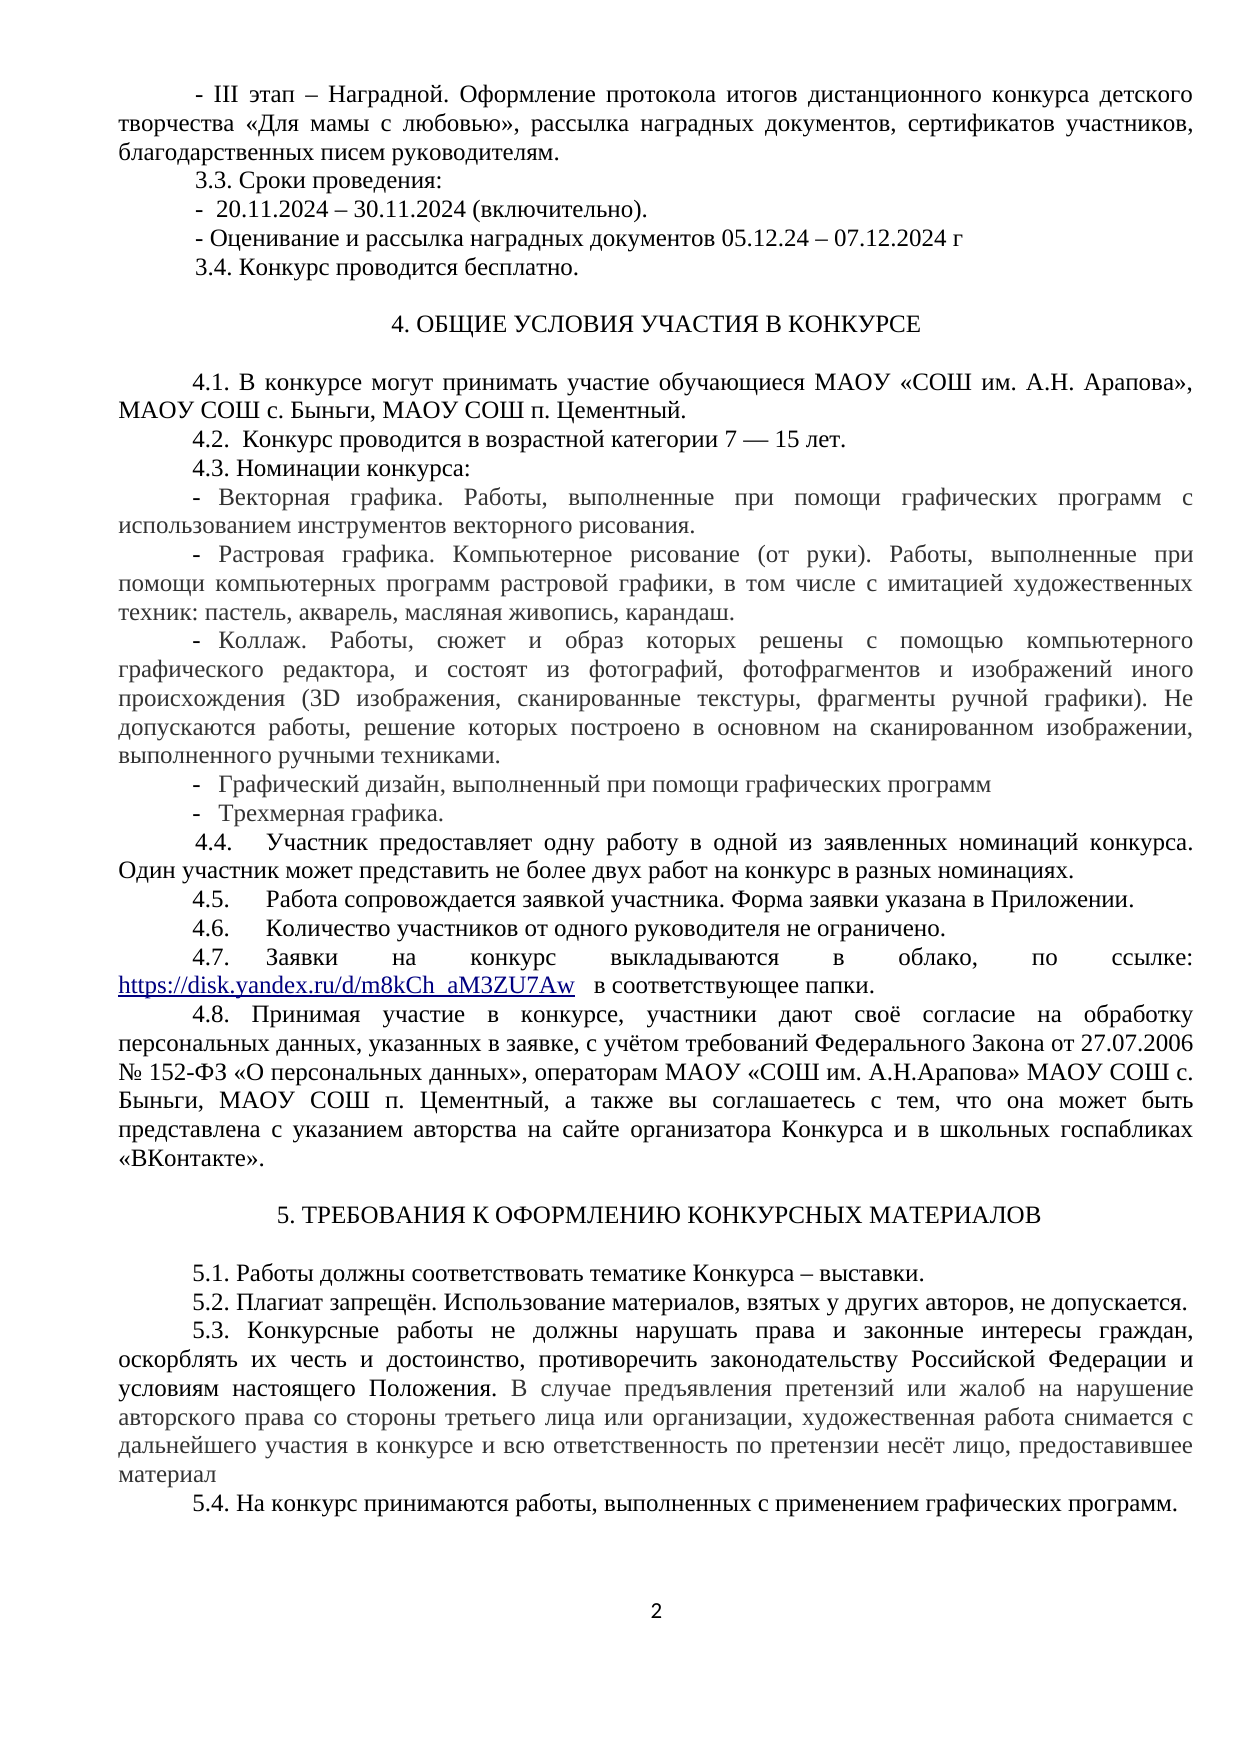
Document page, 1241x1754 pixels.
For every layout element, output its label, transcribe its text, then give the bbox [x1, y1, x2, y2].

list Трехмерная графика. [118, 798, 1194, 827]
text 4.8. Принимая участие в конкурсе, участники дают своё согласие на обработку персональных данных, указанных в заявке, с учётом требований Федерального Закона от 27.07.2006 № 152-ФЗ «О персональных данных», операторам МАОУ «СОШ им. А.Н.Арапова» МАОУ СОШ с. Быньги, МАОУ СОШ п. Цементный, а также вы соглашаетесь с тем, что она может быть представлена с указанием авторства на сайте организатора Конкурса и в школьных госпабликах «ВКонтакте». [118, 999, 1194, 1172]
text 5. ТРЕБОВАНИЯ К ОФОРМЛЕНИЮ КОНКУРСНЫХ МАТЕРИАЛОВ [118, 1200, 1194, 1229]
text - Оценивание и рассылка наградных документов 05.12.24 – 07.12.2024 г [118, 223, 1194, 252]
text 3.3. Сроки проведения: [118, 165, 1194, 194]
list Графический дизайн, выполненный при помощи графических программ [118, 769, 1194, 798]
list Участник предоставляет одну работу в одной из заявленных номинаций конкурса. Один участник может представить не более двух работ на конкурс в разных номинациях. [118, 827, 1194, 884]
list Векторная графика. Работы, выполненные при помощи графических программ с использованием инструментов векторного рисования. [118, 482, 1194, 539]
text - 20.11.2024 – 30.11.2024 (включительно). [118, 194, 1194, 223]
list Заявки на конкурс выкладываются в облако, по ссылке: https://disk.yandex.ru/d/m8kCh_aM3ZU7Aw в соответствующее папки. [118, 942, 1194, 999]
text 5.3. Конкурсные работы не должны нарушать права и законные интересы граждан, оскорблять их честь и достоинство, противоречить законодательству Российской Федерации и условиям настоящего Положения. В случае предъявления претензий или жалоб на нарушение авторского права со стороны третьего лица или организации, художественная работа снимается с дальнейшего участия в конкурсе и всю ответственность по претензии несёт лицо, предоставившее материал [118, 1315, 1194, 1488]
text 4.3. Номинации конкурса: [118, 453, 1194, 482]
list Количество участников от одного руководителя не ограничено. [118, 913, 1194, 942]
text 4.2. Конкурс проводится в возрастной категории 7 — 15 лет. [118, 424, 1194, 453]
text - III этап – Наградной. Оформление протокола итогов дистанционного конкурса детского творчества «Для мамы с любовью», рассылка наградных документов, сертификатов участников, благодарственных писем руководителям. [118, 79, 1194, 165]
list Коллаж. Работы, сюжет и образ которых решены с помощью компьютерного графического редактора, и состоят из фотографий, фотофрагментов и изображений иного происхождения (3D изображения, сканированные текстуры, фрагменты ручной графики). Не допускаются работы, решение которых построено в основном на сканированном изображении, выполненного ручными техниками. [118, 625, 1194, 769]
text 5.1. Работы должны соответствовать тематике Конкурса – выставки. [118, 1258, 1194, 1287]
text 3.4. Конкурс проводится бесплатно. [118, 252, 1194, 280]
text 4.1. В конкурсе могут принимать участие обучающиеся МАОУ «СОШ им. А.Н. Арапова», МАОУ СОШ с. Быньги, МАОУ СОШ п. Цементный. [118, 367, 1194, 424]
list Растровая графика. Компьютерное рисование (от руки). Работы, выполненные при помощи компьютерных программ растровой графики, в том числе с имитацией художественных техник: пастель, акварель, масляная живопись, карандаш. [118, 539, 1194, 625]
list Работа сопровождается заявкой участника. Форма заявки указана в Приложении. [118, 884, 1194, 913]
text 5.4. На конкурс принимаются работы, выполненных с применением графических программ. [118, 1488, 1194, 1517]
text 5.2. Плагиат запрещён. Использование материалов, взятых у других авторов, не допускается. [118, 1287, 1194, 1315]
subtitle 4. ОБЩИЕ УСЛОВИЯ УЧАСТИЯ В КОНКУРСЕ [118, 309, 1194, 338]
